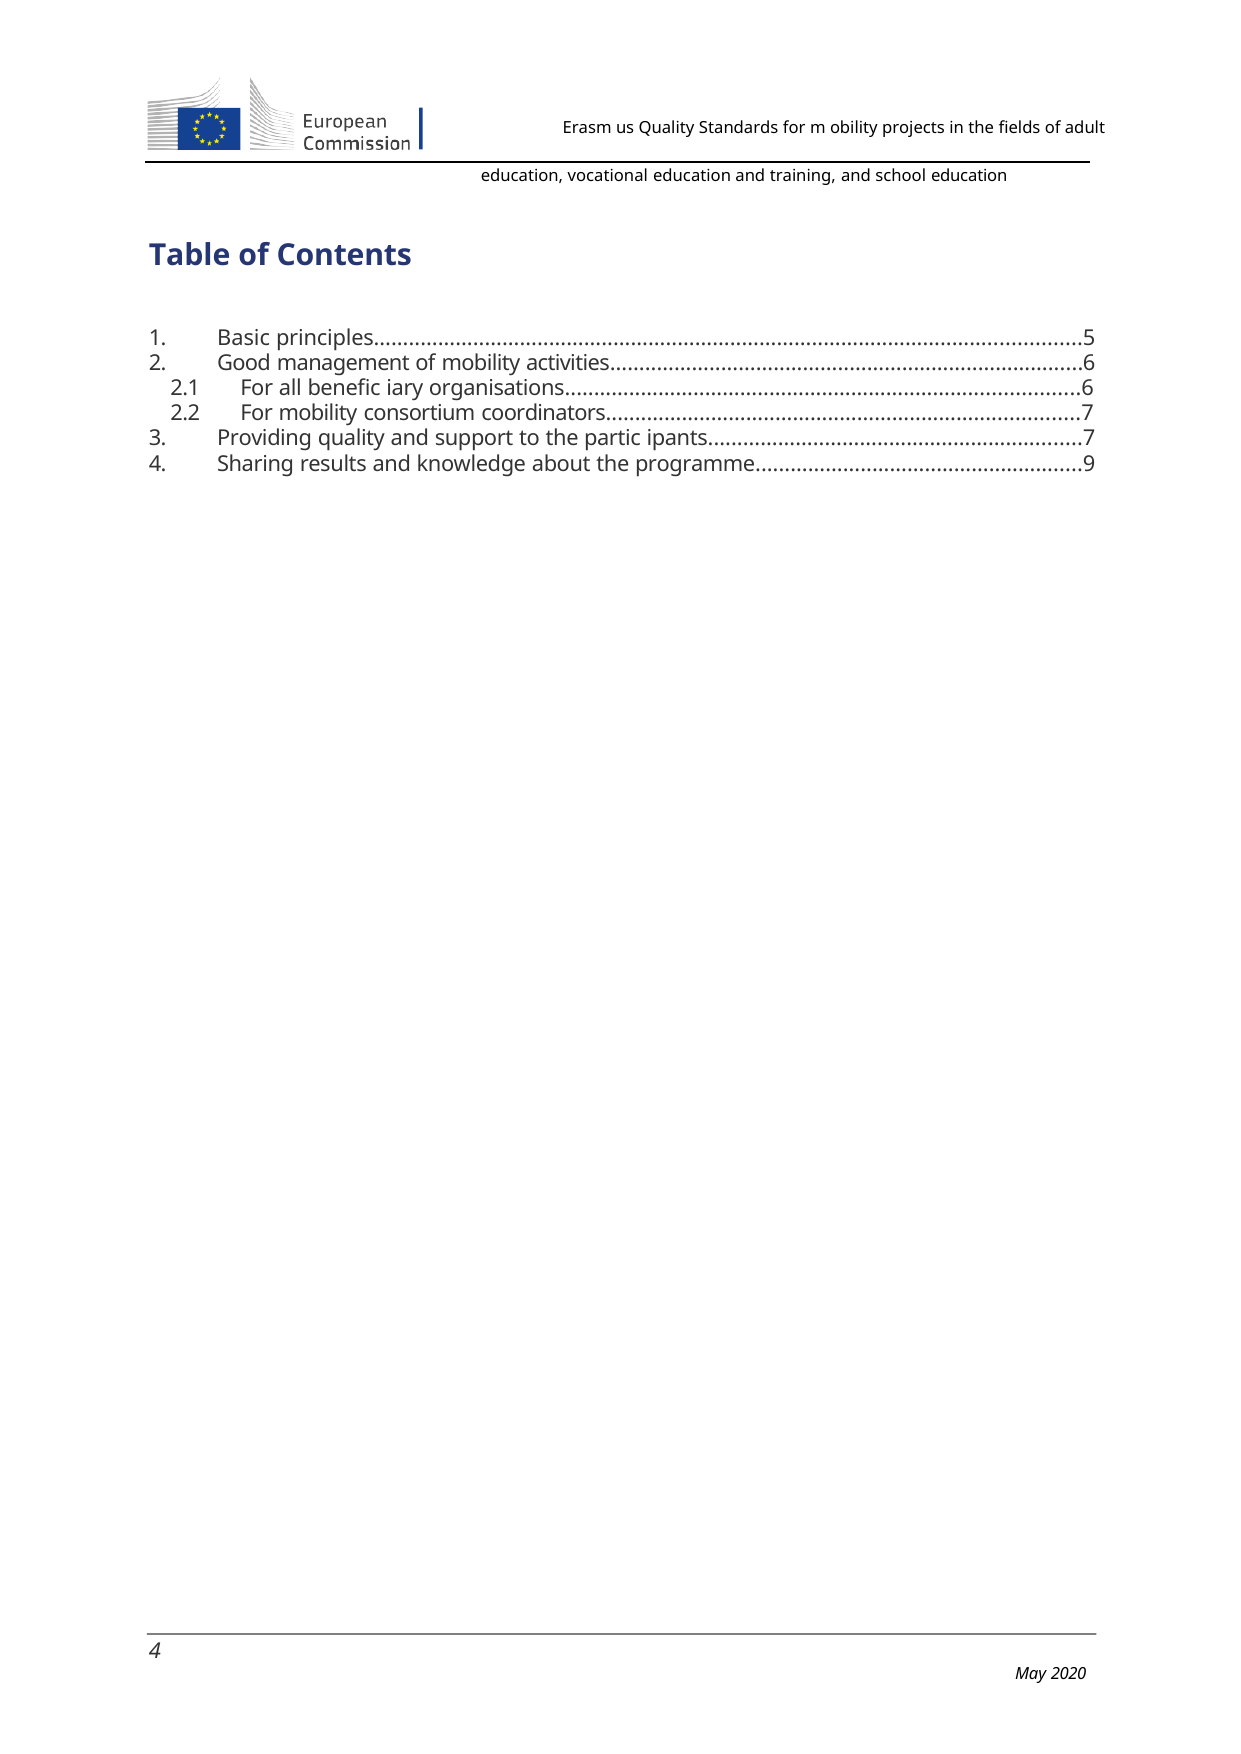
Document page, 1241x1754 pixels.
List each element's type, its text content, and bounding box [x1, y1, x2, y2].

text Table of Contents [148, 233, 1196, 274]
picture [147, 77, 241, 150]
text Erasm us Quality Standards for m obility projects in the fields of adult education, vocational education and training, and school education [481, 116, 1130, 186]
picture [250, 77, 410, 150]
